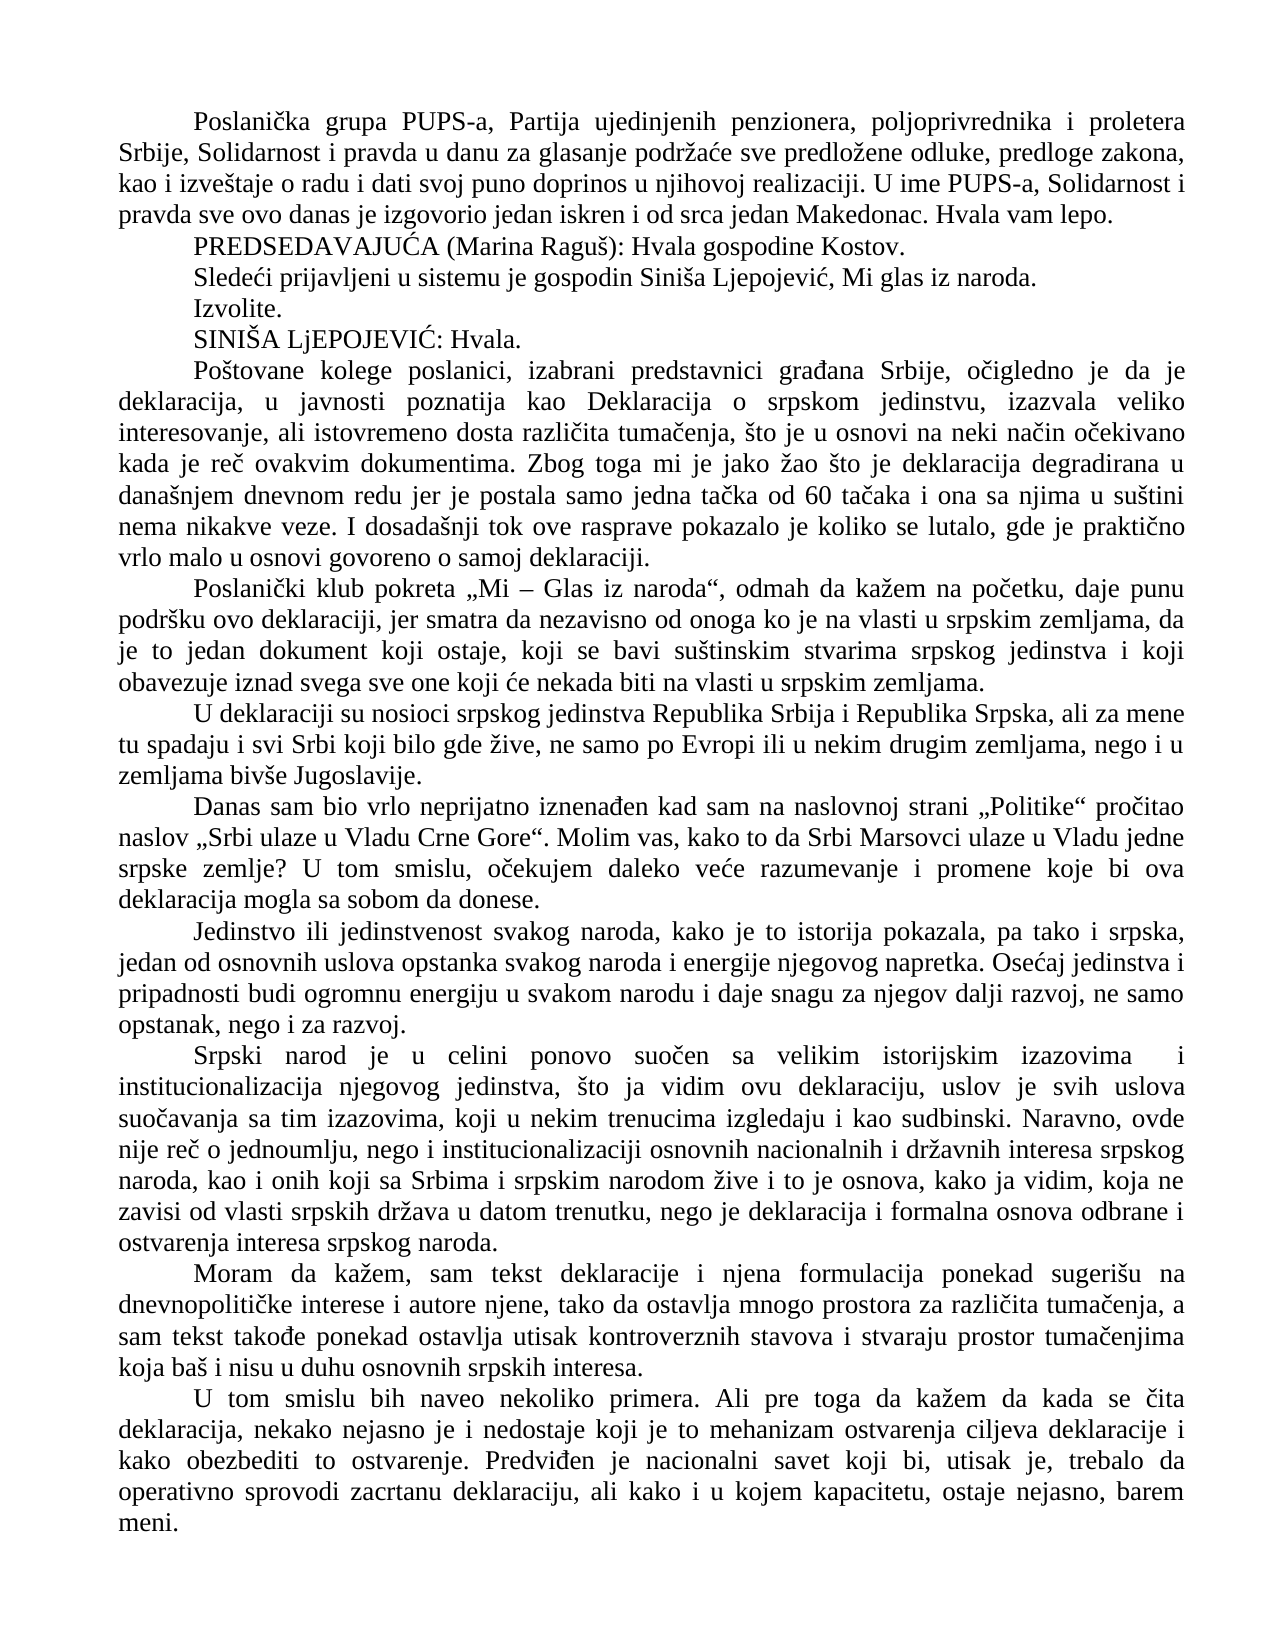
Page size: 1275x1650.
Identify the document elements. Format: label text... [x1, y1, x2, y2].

text Poštovane kolege poslanici, izabrani predstavnici građana Srbije, očigledno je da je deklaracija, u javnosti poznatija kao Deklaracija o srpskom jedinstvu, izazvala veliko interesovanje, ali istovremeno dosta različita tumačenja, što je u osnovi na neki način očekivano kada je reč ovakvim dokumentima. Zbog toga mi je jako žao što je deklaracija degradirana u današnjem dnevnom redu jer je postala samo jedna tačka od 60 tačaka i ona sa njima u suštini nema nikakve veze. I dosadašnji tok ove rasprave pokazalo je koliko se lutalo, gde je praktično vrlo malo u osnovi govoreno o samoj deklaraciji. [118, 354, 1186, 572]
text U deklaraciji su nosioci srpskog jedinstva Republika Srbija i Republika Srpska, ali za mene tu spadaju i svi Srbi koji bilo gde žive, ne samo po Evropi ili u nekim drugim zemljama, nego i u zemljama bivše Jugoslavije. [118, 697, 1186, 790]
text Sledeći prijavljeni u sistemu je gospodin Siniša Ljepojević, Mi glas iz naroda. [118, 261, 1186, 292]
text Poslanički klub pokreta „Mi – Glas iz naroda“, odmah da kažem na početku, daje punu podršku ovo deklaraciji, jer smatra da nezavisno od onoga ko je na vlasti u srpskim zemljama, da je to jedan dokument koji ostaje, koji se bavi suštinskim stvarima srpskog jedinstva i koji obavezuje iznad svega sve one koji će nekada biti na vlasti u srpskim zemljama. [118, 572, 1186, 697]
text U tom smislu bih naveo nekoliko primera. Ali pre toga da kažem da kada se čita deklaracija, nekako nejasno je i nedostaje koji je to mehanizam ostvarenja ciljeva deklaracije i kako obezbediti to ostvarenje. Predviđen je nacionalni savet koji bi, utisak je, trebalo da operativno sprovodi zacrtanu deklaraciju, ali kako i u kojem kapacitetu, ostaje nejasno, barem meni. [118, 1382, 1186, 1538]
text Danas sam bio vrlo neprijatno iznenađen kad sam na naslovnoj strani „Politike“ pročitao naslov „Srbi ulaze u Vladu Crne Gore“. Molim vas, kako to da Srbi Marsovci ulaze u Vladu jedne srpske zemlje? U tom smislu, očekujem daleko veće razumevanje i promene koje bi ova deklaracija mogla sa sobom da donese. [118, 790, 1186, 915]
text Moram da kažem, sam tekst deklaracije i njena formulacija ponekad sugerišu na dnevnopolitičke interese i autore njene, tako da ostavlja mnogo prostora za različita tumačenja, a sam tekst takođe ponekad ostavlja utisak kontroverznih stavova i stvaraju prostor tumačenjima koja baš i nisu u duhu osnovnih srpskih interesa. [118, 1257, 1186, 1382]
text Poslanička grupa PUPS-a, Partija ujedinjenih penzionera, poljoprivrednika i proletera Srbije, Solidarnost i pravda u danu za glasanje podržaće sve predložene odluke, predloge zakona, kao i izveštaje o radu i dati svoj puno doprinos u njihovoj realizaciji. U ime PUPS-a, Solidarnost i pravda sve ovo danas je izgovorio jedan iskren i od srca jedan Makedonac. Hvala vam lepo. [118, 105, 1186, 229]
text PREDSEDAVAJUĆA (Marina Raguš): Hvala gospodine Kostov. [118, 229, 1186, 261]
text Izvolite. [118, 292, 1186, 323]
text Srpski narod je u celini ponovo suočen sa velikim istorijskim izazovima i institucionalizacija njegovog jedinstva, što ja vidim ovu deklaraciju, uslov je svih uslova suočavanja sa tim izazovima, koji u nekim trenucima izgledaju i kao sudbinski. Naravno, ovde nije reč o jednoumlju, nego i institucionalizaciji osnovnih nacionalnih i državnih interesa srpskog naroda, kao i onih koji sa Srbima i srpskim narodom žive i to je osnova, kako ja vidim, koja ne zavisi od vlasti srpskih država u datom trenutku, nego je deklaracija i formalna osnova odbrane i ostvarenja interesa srpskog naroda. [118, 1039, 1186, 1257]
text SINIŠA LjEPOJEVIĆ: Hvala. [118, 323, 1186, 354]
text Jedinstvo ili jedinstvenost svakog naroda, kako je to istorija pokazala, pa tako i srpska, jedan od osnovnih uslova opstanka svakog naroda i energije njegovog napretka. Osećaj jedinstva i pripadnosti budi ogromnu energiju u svakom narodu i daje snagu za njegov dalji razvoj, ne samo opstanak, nego i za razvoj. [118, 915, 1186, 1039]
